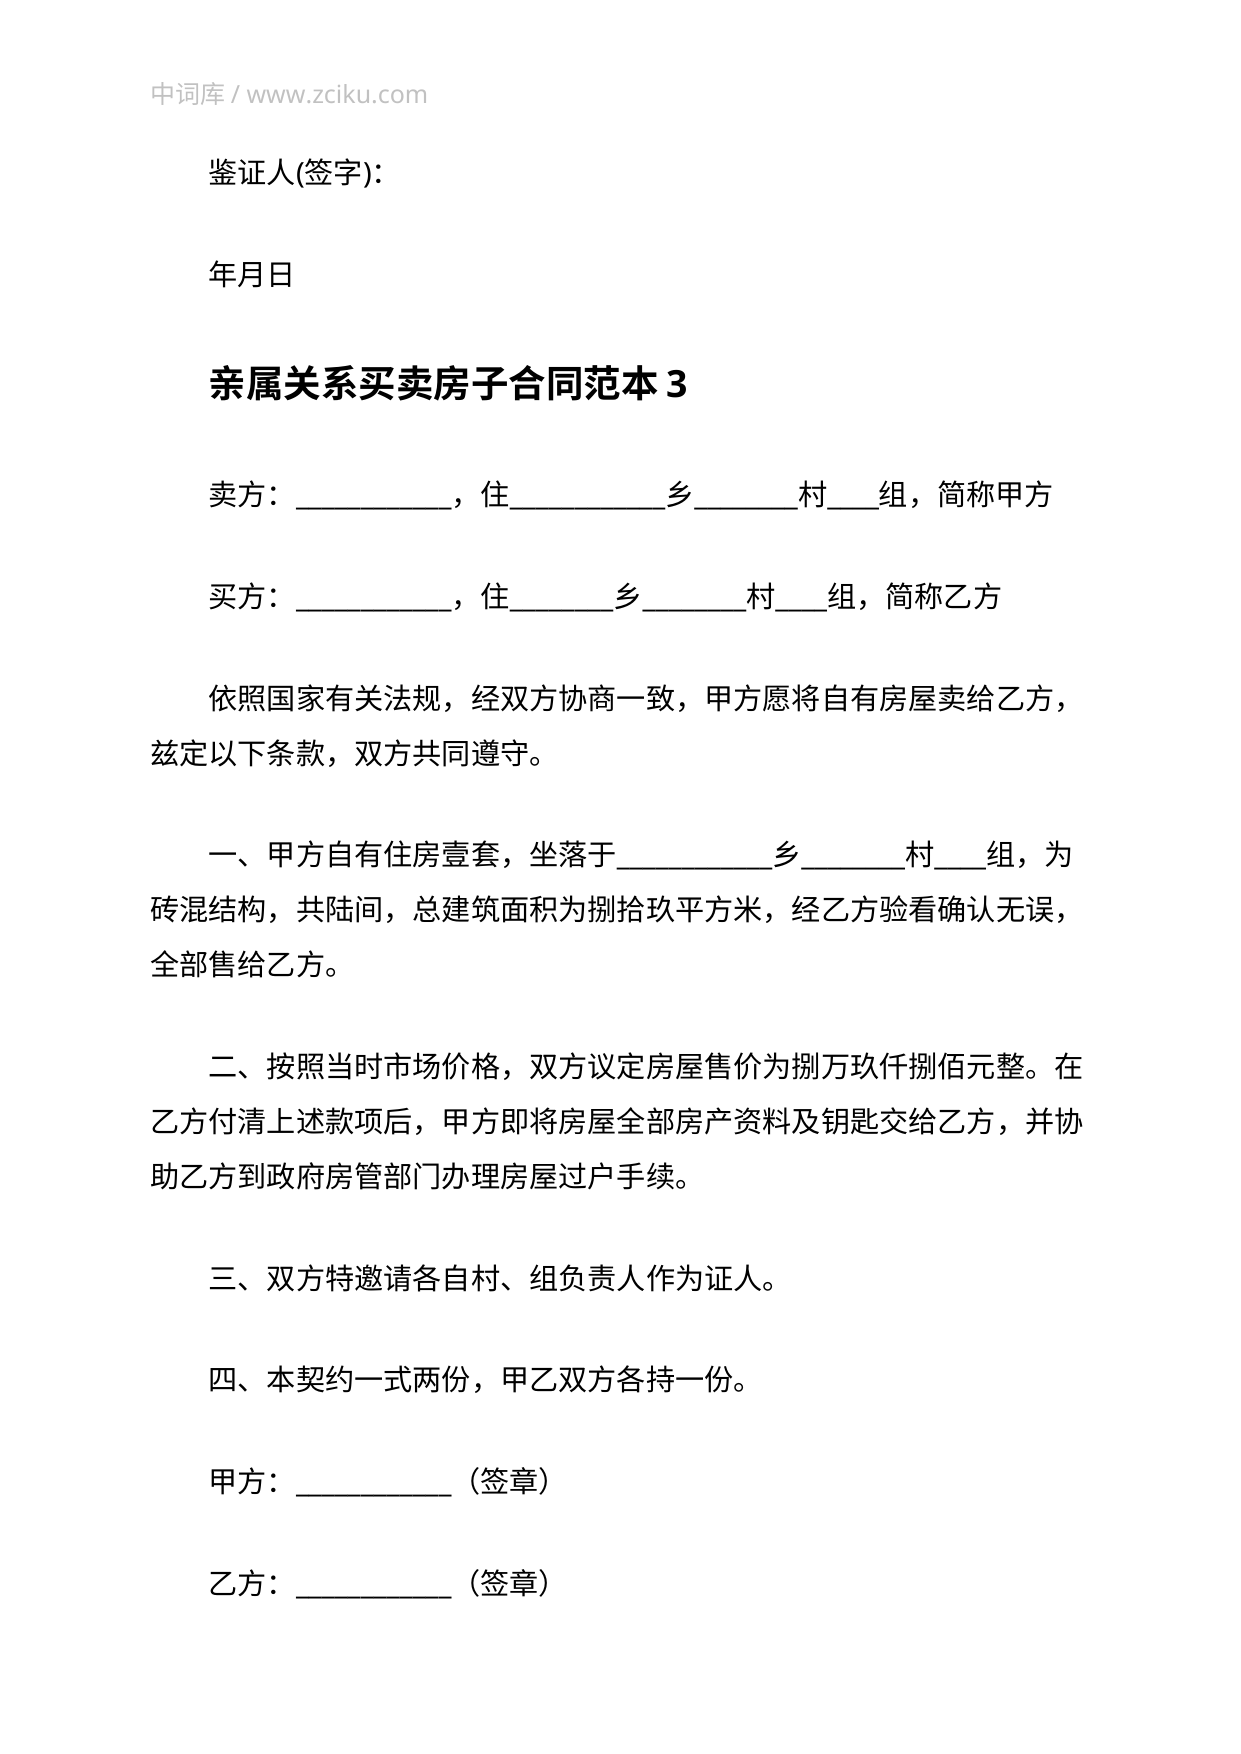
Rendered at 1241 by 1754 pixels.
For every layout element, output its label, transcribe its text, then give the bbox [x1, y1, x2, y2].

text 年月日 [150, 252, 1090, 294]
text 一、甲方自有住房壹套，坐落于____________乡________村____组，为砖混结构，共陆间，总建筑面积为捌拾玖平方米，经乙方验看确认无误，全部售给乙方。 [150, 832, 1090, 984]
text 甲方：____________（签章） [150, 1459, 1090, 1501]
text 四、本契约一式两份，甲乙双方各持一份。 [150, 1357, 1090, 1399]
text 卖方：____________，住____________乡________村____组，简称甲方 [150, 471, 1090, 514]
text 二、按照当时市场价格，双方议定房屋售价为捌万玖仟捌佰元整。在乙方付清上述款项后，甲方即将房屋全部房产资料及钥匙交给乙方，并协助乙方到政府房管部门办理房屋过户手续。 [150, 1044, 1090, 1196]
text 三、双方特邀请各自村、组负责人作为证人。 [150, 1255, 1090, 1297]
text 买方：____________，住________乡________村____组，简称乙方 [150, 573, 1090, 616]
text 依照国家有关法规，经双方协商一致，甲方愿将自有房屋卖给乙方，兹定以下条款，双方共同遵守。 [150, 675, 1090, 772]
text 亲属关系买卖房子合同范本3 [150, 354, 1090, 408]
text 乙方：____________（签章） [150, 1561, 1090, 1603]
text 鉴证人(签字)： [150, 150, 1090, 192]
